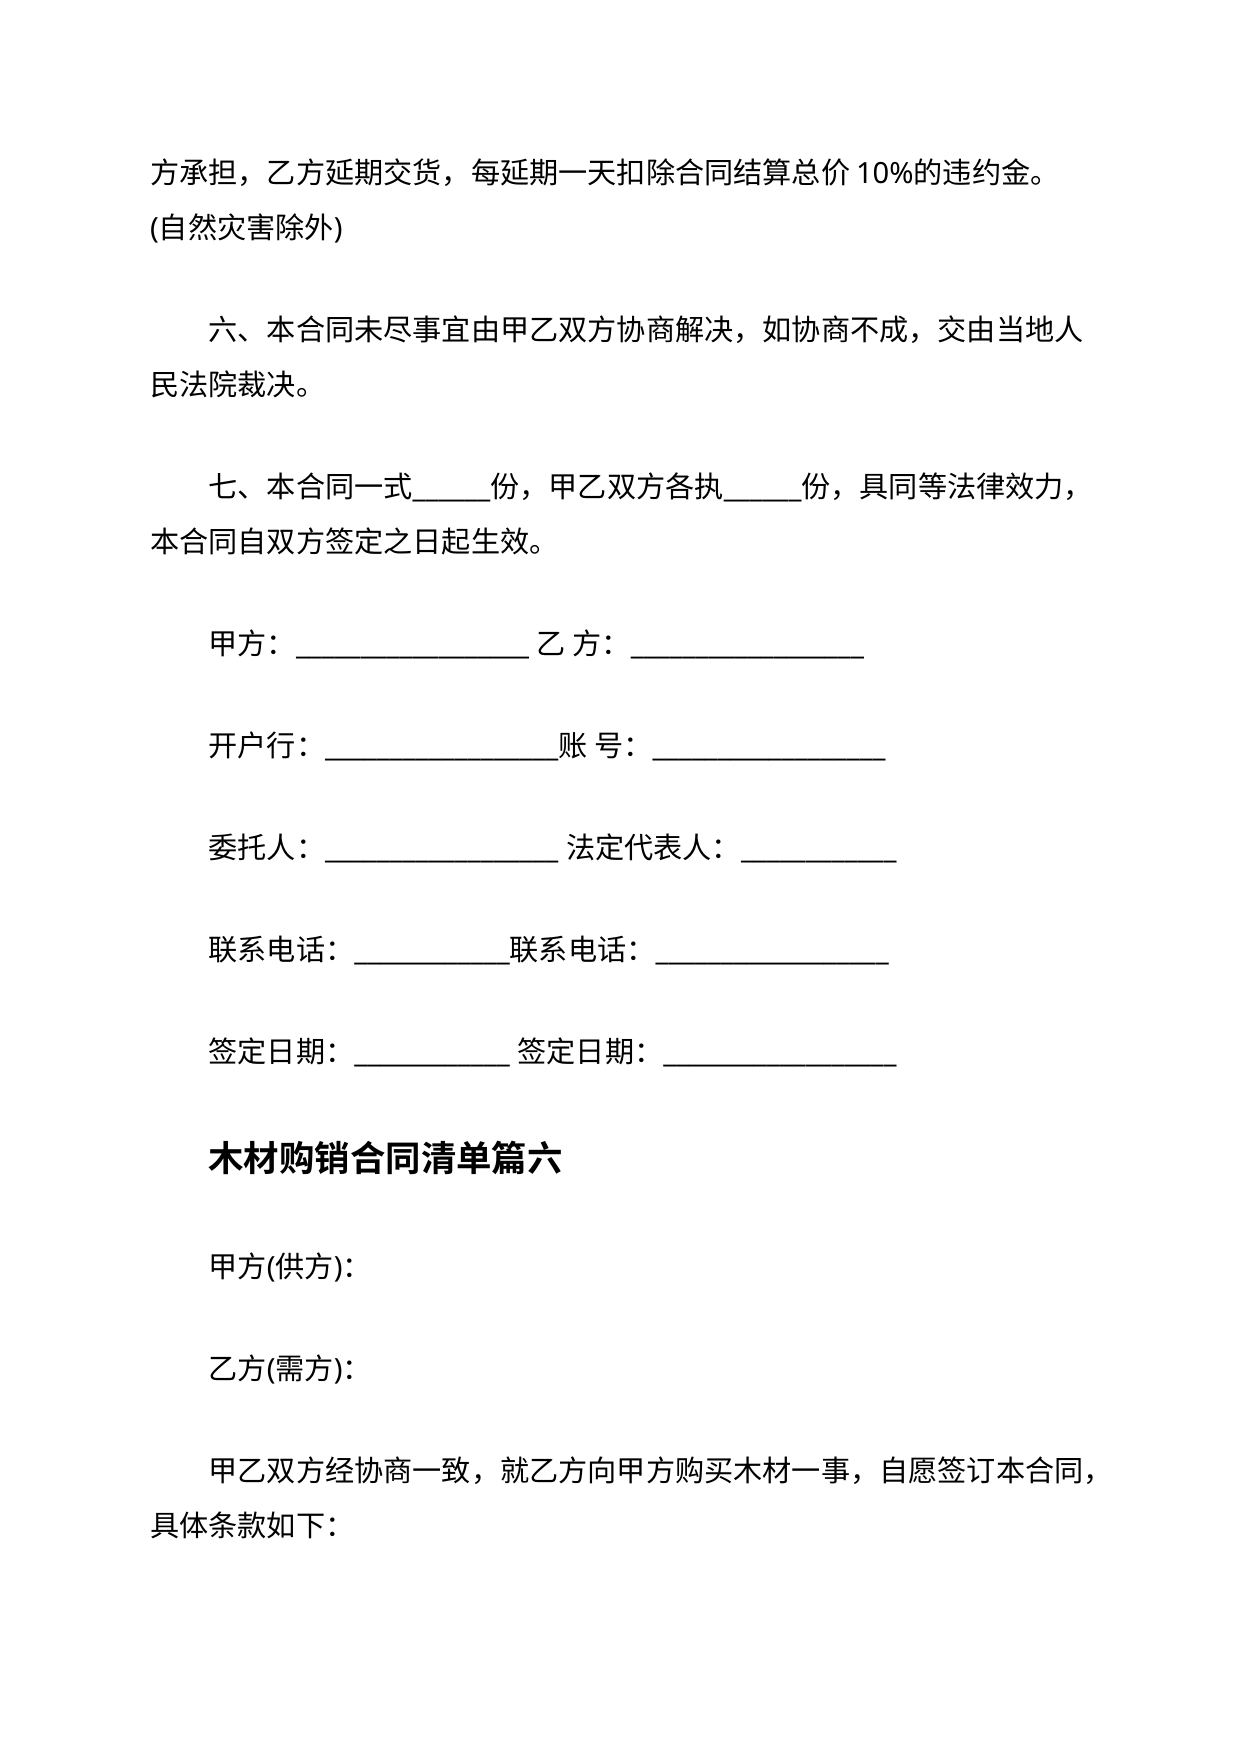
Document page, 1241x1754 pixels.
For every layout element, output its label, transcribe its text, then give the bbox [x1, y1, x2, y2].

text 乙方(需方)： [150, 1346, 1090, 1388]
text 木材购销合同清单篇六 [150, 1130, 1090, 1182]
text 委托人：__________________ 法定代表人：____________ [150, 824, 1090, 867]
text 甲方：__________________ 乙 方：__________________ [150, 620, 1090, 663]
text 开户行：__________________账 号：__________________ [150, 722, 1090, 765]
text 六、本合同未尽事宜由甲乙双方协商解决，如协商不成，交由当地人民法院裁决。 [150, 307, 1090, 404]
text 甲方(供方)： [150, 1244, 1090, 1286]
text 七、本合同一式______份，甲乙双方各执______份，具同等法律效力，本合同自双方签定之日起生效。 [150, 464, 1090, 561]
text 甲乙双方经协商一致，就乙方向甲方购买木材一事，自愿签订本合同，具体条款如下： [150, 1448, 1090, 1545]
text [150, 150, 1090, 247]
text 联系电话：____________联系电话：__________________ [150, 926, 1090, 969]
text 签定日期：____________ 签定日期：__________________ [150, 1028, 1090, 1071]
